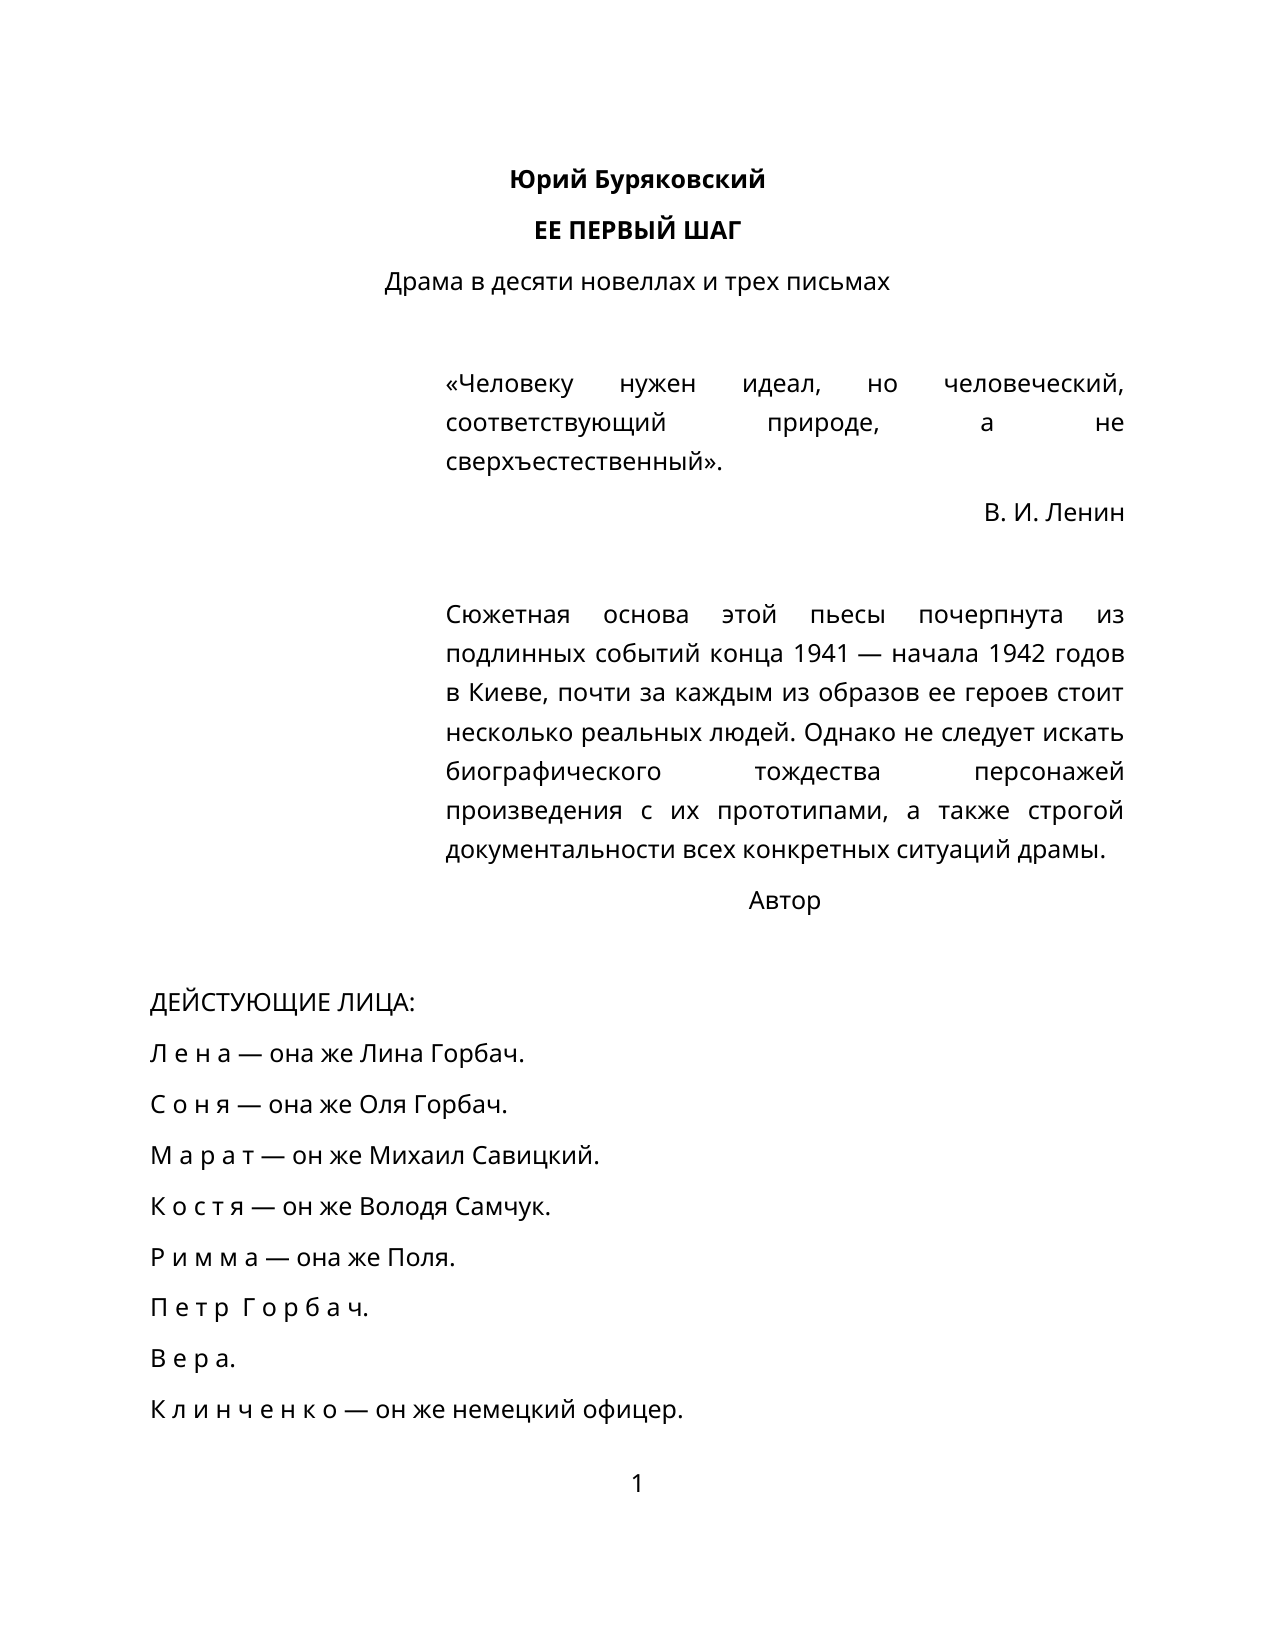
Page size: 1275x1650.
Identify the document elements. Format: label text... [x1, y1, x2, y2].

text «Человеку нужен идеал, но человеческий, соответствующий природе, а не сверхъестественный». [445, 366, 1125, 478]
text В. И. Ленин [445, 495, 1125, 529]
text В е р а. [150, 1341, 1125, 1375]
text П е т р Г о р б а ч. [150, 1290, 1125, 1324]
text К о с т я — он же Володя Самчук. [150, 1188, 1125, 1222]
text М а р а т — он же Михаил Савицкий. [150, 1137, 1125, 1171]
text Л е н а — она же Лина Горбач. [150, 1035, 1125, 1069]
text Драма в десяти новеллах и трех письмах [150, 264, 1125, 298]
text Автор [445, 883, 1125, 917]
text Р и м м а — она же Поля. [150, 1239, 1125, 1273]
text К л и н ч е н к о — он же немецкий офицер. [150, 1392, 1125, 1426]
text С о н я — она же Оля Горбач. [150, 1086, 1125, 1120]
text ЕЕ ПЕРВЫЙ ШАГ [150, 213, 1125, 247]
text ДЕЙСТУЮЩИЕ ЛИЦА: [150, 984, 1125, 1018]
text Сюжетная основа этой пьесы почерпнута из подлинных событий конца 1941 — начала 1942 годов в Киеве, почти за каждым из образов ее героев стоит несколько реальных людей. Однако не следует искать биографического тождества персонажей произведения с их прототипами, а также строгой документальности всех конкретных ситуаций драмы. [445, 597, 1125, 866]
text Юрий Буряковский [150, 162, 1125, 196]
